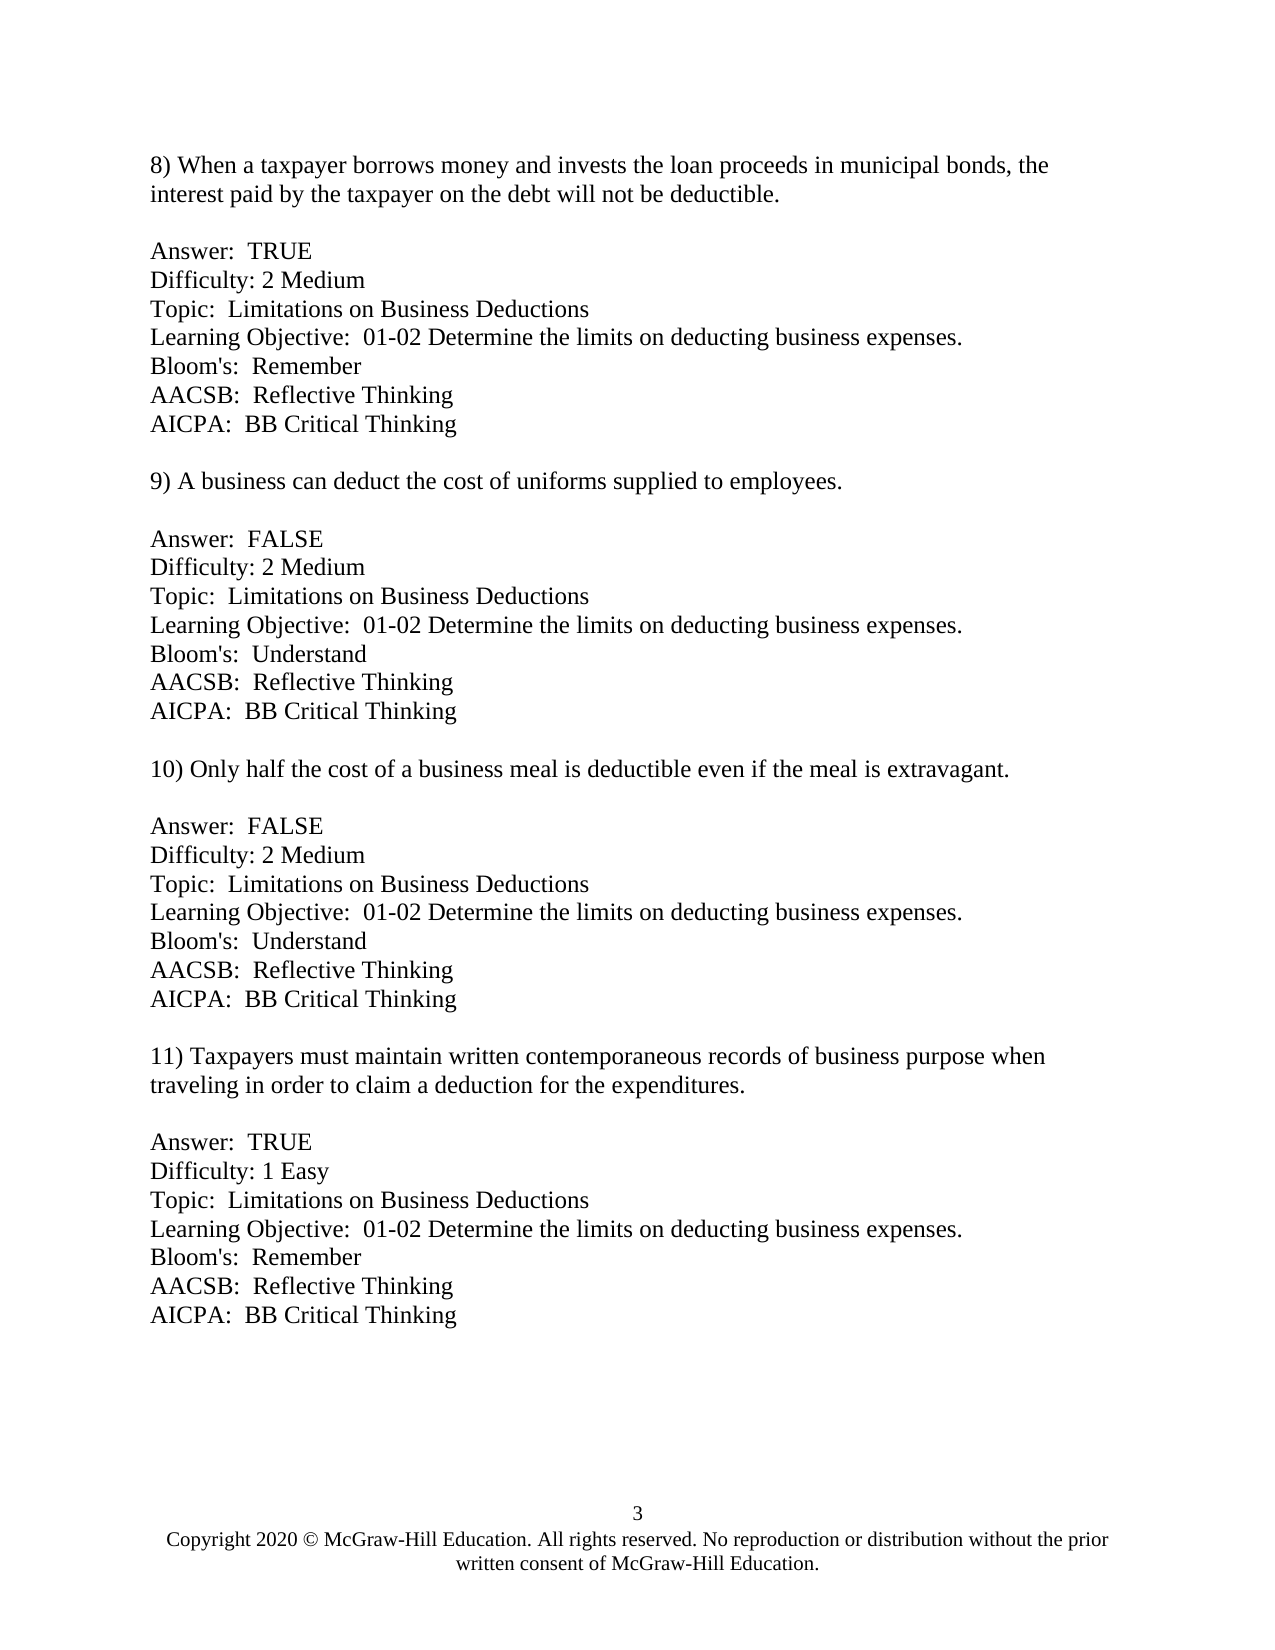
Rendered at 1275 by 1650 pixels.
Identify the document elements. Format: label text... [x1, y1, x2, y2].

text AACSB: Reflective Thinking [150, 667, 1125, 696]
text 11) Taxpayers must maintain written contemporaneous records of business purpose when traveling in order to claim a deduction for the expenditures. [150, 1041, 1125, 1099]
text Difficulty: 2 Medium [150, 840, 1125, 869]
text Topic: Limitations on Business Deductions [150, 1185, 1125, 1214]
text 10) Only half the cost of a business meal is deductible even if the meal is extravagant. [150, 754, 1125, 782]
text Difficulty: 1 Easy [150, 1156, 1125, 1185]
text 8) When a taxpayer borrows money and invests the loan proceeds in municipal bonds, the interest paid by the taxpayer on the debt will not be deductible. [150, 150, 1125, 207]
text AICPA: BB Critical Thinking [150, 696, 1125, 725]
text Learning Objective: 01-02 Determine the limits on deducting business expenses. [150, 1214, 1125, 1242]
text Bloom's: Remember [150, 351, 1125, 380]
text Answer: FALSE [150, 524, 1125, 552]
text Answer: TRUE [150, 236, 1125, 265]
text Answer: FALSE [150, 811, 1125, 840]
text Difficulty: 2 Medium [150, 552, 1125, 581]
text Learning Objective: 01-02 Determine the limits on deducting business expenses. [150, 322, 1125, 351]
text Bloom's: Understand [150, 926, 1125, 955]
text AACSB: Reflective Thinking [150, 1271, 1125, 1300]
text 9) A business can deduct the cost of uniforms supplied to employees. [150, 466, 1125, 495]
text Topic: Limitations on Business Deductions [150, 869, 1125, 897]
text Difficulty: 2 Medium [150, 265, 1125, 294]
text Topic: Limitations on Business Deductions [150, 581, 1125, 610]
text AICPA: BB Critical Thinking [150, 1300, 1125, 1329]
text Bloom's: Understand [150, 639, 1125, 667]
text Learning Objective: 01-02 Determine the limits on deducting business expenses. [150, 610, 1125, 639]
text AICPA: BB Critical Thinking [150, 984, 1125, 1012]
text Learning Objective: 01-02 Determine the limits on deducting business expenses. [150, 897, 1125, 926]
text AICPA: BB Critical Thinking [150, 409, 1125, 437]
text AACSB: Reflective Thinking [150, 380, 1125, 409]
text AACSB: Reflective Thinking [150, 955, 1125, 984]
text Answer: TRUE [150, 1127, 1125, 1156]
text Topic: Limitations on Business Deductions [150, 294, 1125, 322]
text Bloom's: Remember [150, 1242, 1125, 1271]
